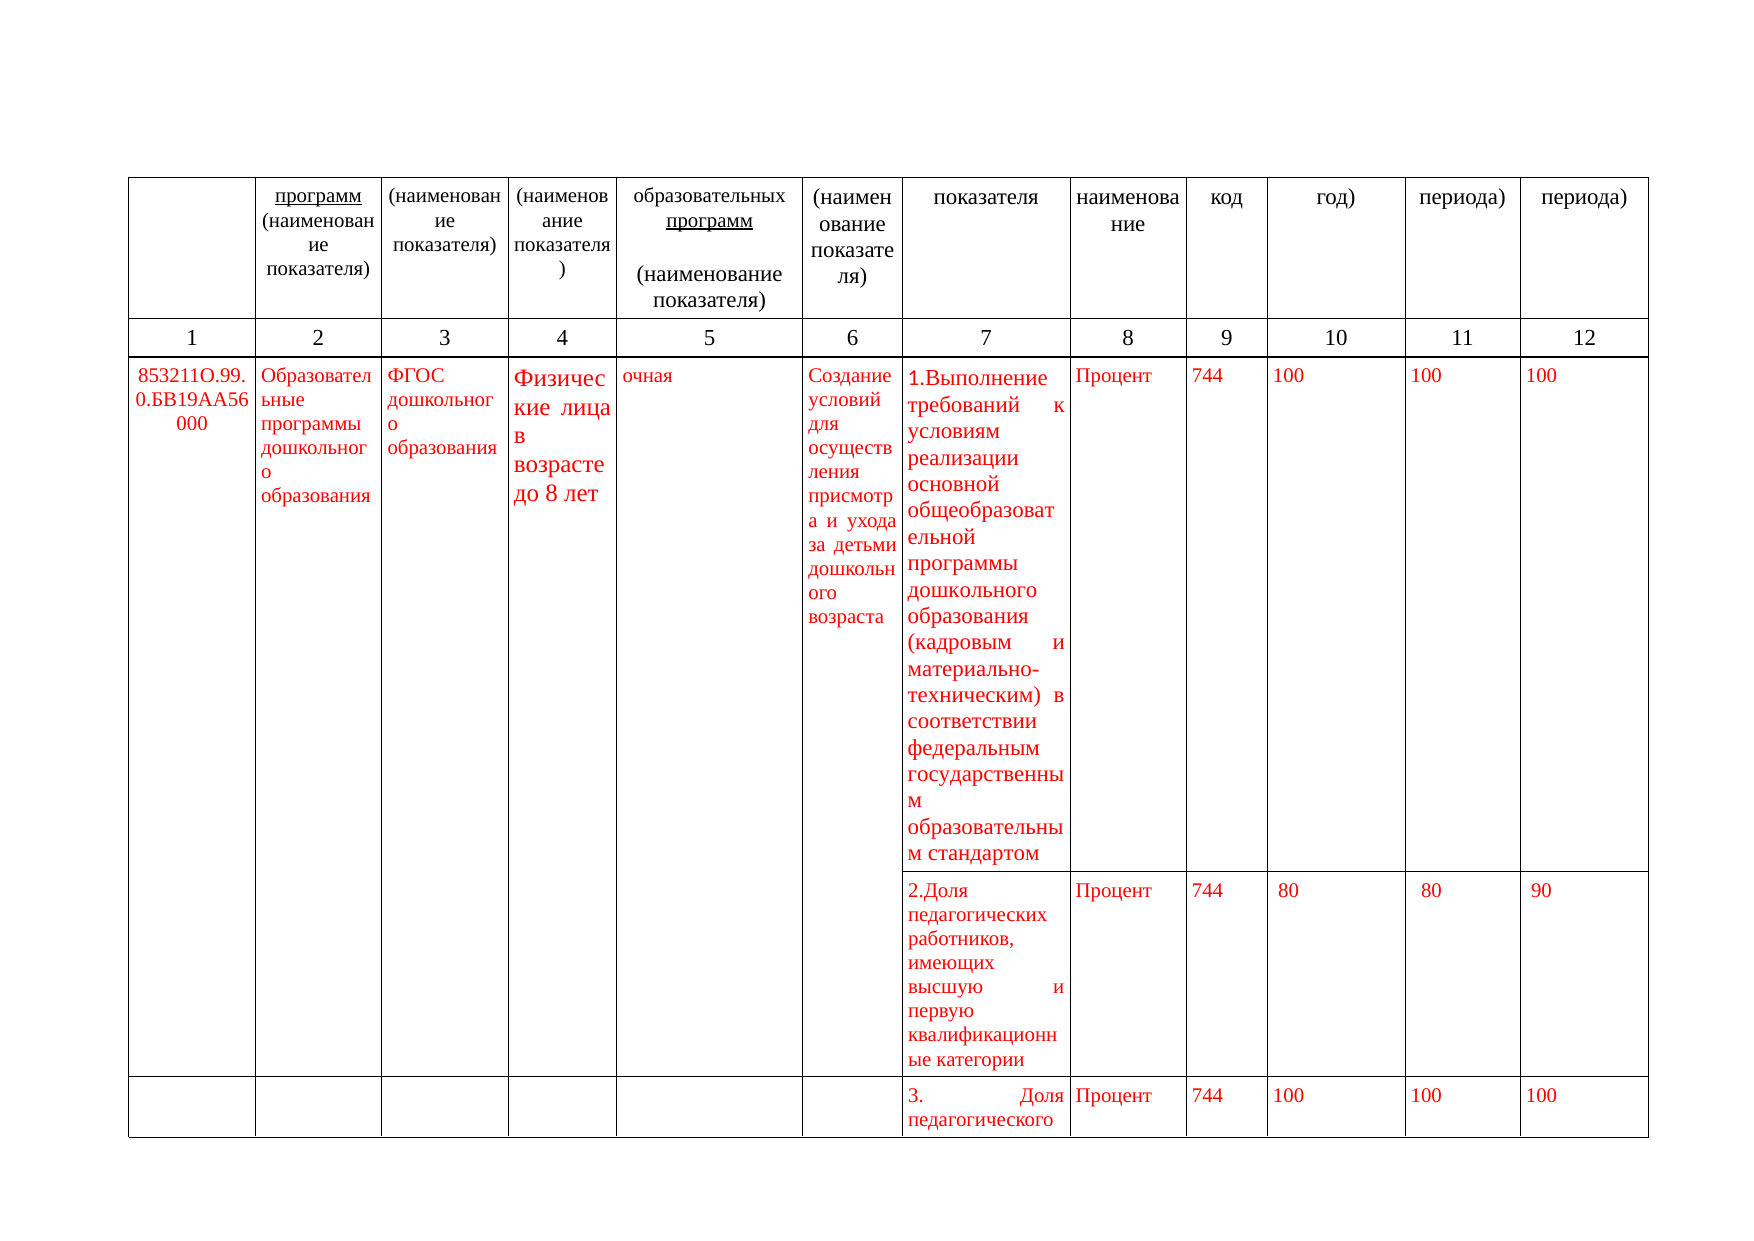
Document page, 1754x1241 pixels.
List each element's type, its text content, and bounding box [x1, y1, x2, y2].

table_cell 12 [1521, 319, 1648, 356]
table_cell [382, 178, 508, 318]
table_cell Процент [1071, 358, 1186, 871]
table_cell 80 [1406, 872, 1520, 1076]
table_cell Создание условий для осуществления присмотра и ухода за детьми дошкольного возраста [803, 358, 902, 1076]
table_cell 10 [1268, 319, 1405, 356]
table_cell Процент [1071, 872, 1186, 1076]
table_cell 4 [509, 319, 616, 356]
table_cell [803, 178, 902, 318]
table_cell 7 [903, 319, 1070, 356]
table_cell 9 [1187, 319, 1267, 356]
table_cell 853211О.99.0.БВ19АА56000 [129, 358, 255, 1076]
table_cell Физические лица в возрасте до 8 лет [509, 358, 616, 1076]
table_cell 8 [1071, 319, 1186, 356]
table_cell 744 [1187, 872, 1267, 1076]
table_cell наименование [1071, 178, 1186, 318]
table_cell 100 [1268, 358, 1405, 871]
table_cell 2.Доля педагогических работников, имеющих высшую и первую квалификационные категории [903, 872, 1070, 1076]
table_cell 100 [1406, 358, 1520, 871]
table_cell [509, 178, 616, 318]
table_cell очная [617, 358, 802, 1076]
table_cell 100 [1521, 358, 1648, 871]
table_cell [617, 178, 802, 318]
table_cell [903, 1077, 1070, 1136]
table_cell 100 [1268, 1077, 1405, 1136]
table_cell ФГОС дошкольного образования [382, 358, 508, 1076]
table_cell 3 [382, 319, 508, 356]
table_cell [617, 1077, 802, 1136]
table_cell 6 [803, 319, 902, 356]
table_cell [903, 178, 1070, 318]
table_cell 90 [1521, 872, 1648, 1076]
table_cell [129, 1077, 255, 1136]
table_cell 100 [1521, 1077, 1648, 1136]
table_cell 100 [1406, 1077, 1520, 1136]
table_cell [256, 1077, 381, 1136]
table_cell 744 [1187, 358, 1267, 871]
table_cell 1.Выполнение требований к условиям реализации основной общеобразовательной программы дошкольного образования (кадровым и материально-техническим) в соответствии федеральным государственным образовательным стандартом [903, 358, 1070, 871]
table_cell 2 [256, 319, 381, 356]
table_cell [256, 178, 381, 318]
table_cell Образовательные программы дошкольного образования [256, 358, 381, 1076]
table_cell [803, 1077, 902, 1136]
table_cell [1406, 178, 1520, 318]
table_cell 80 [1268, 872, 1405, 1076]
table_cell [382, 1077, 508, 1136]
table_cell 744 [1187, 1077, 1267, 1136]
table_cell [1268, 178, 1405, 318]
table_cell код [1187, 178, 1267, 318]
table_cell 1 [129, 319, 255, 356]
table_cell [509, 1077, 616, 1136]
table_cell 11 [1406, 319, 1520, 356]
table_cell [1521, 178, 1648, 318]
table_cell 5 [617, 319, 802, 356]
table_cell Процент [1071, 1077, 1186, 1136]
